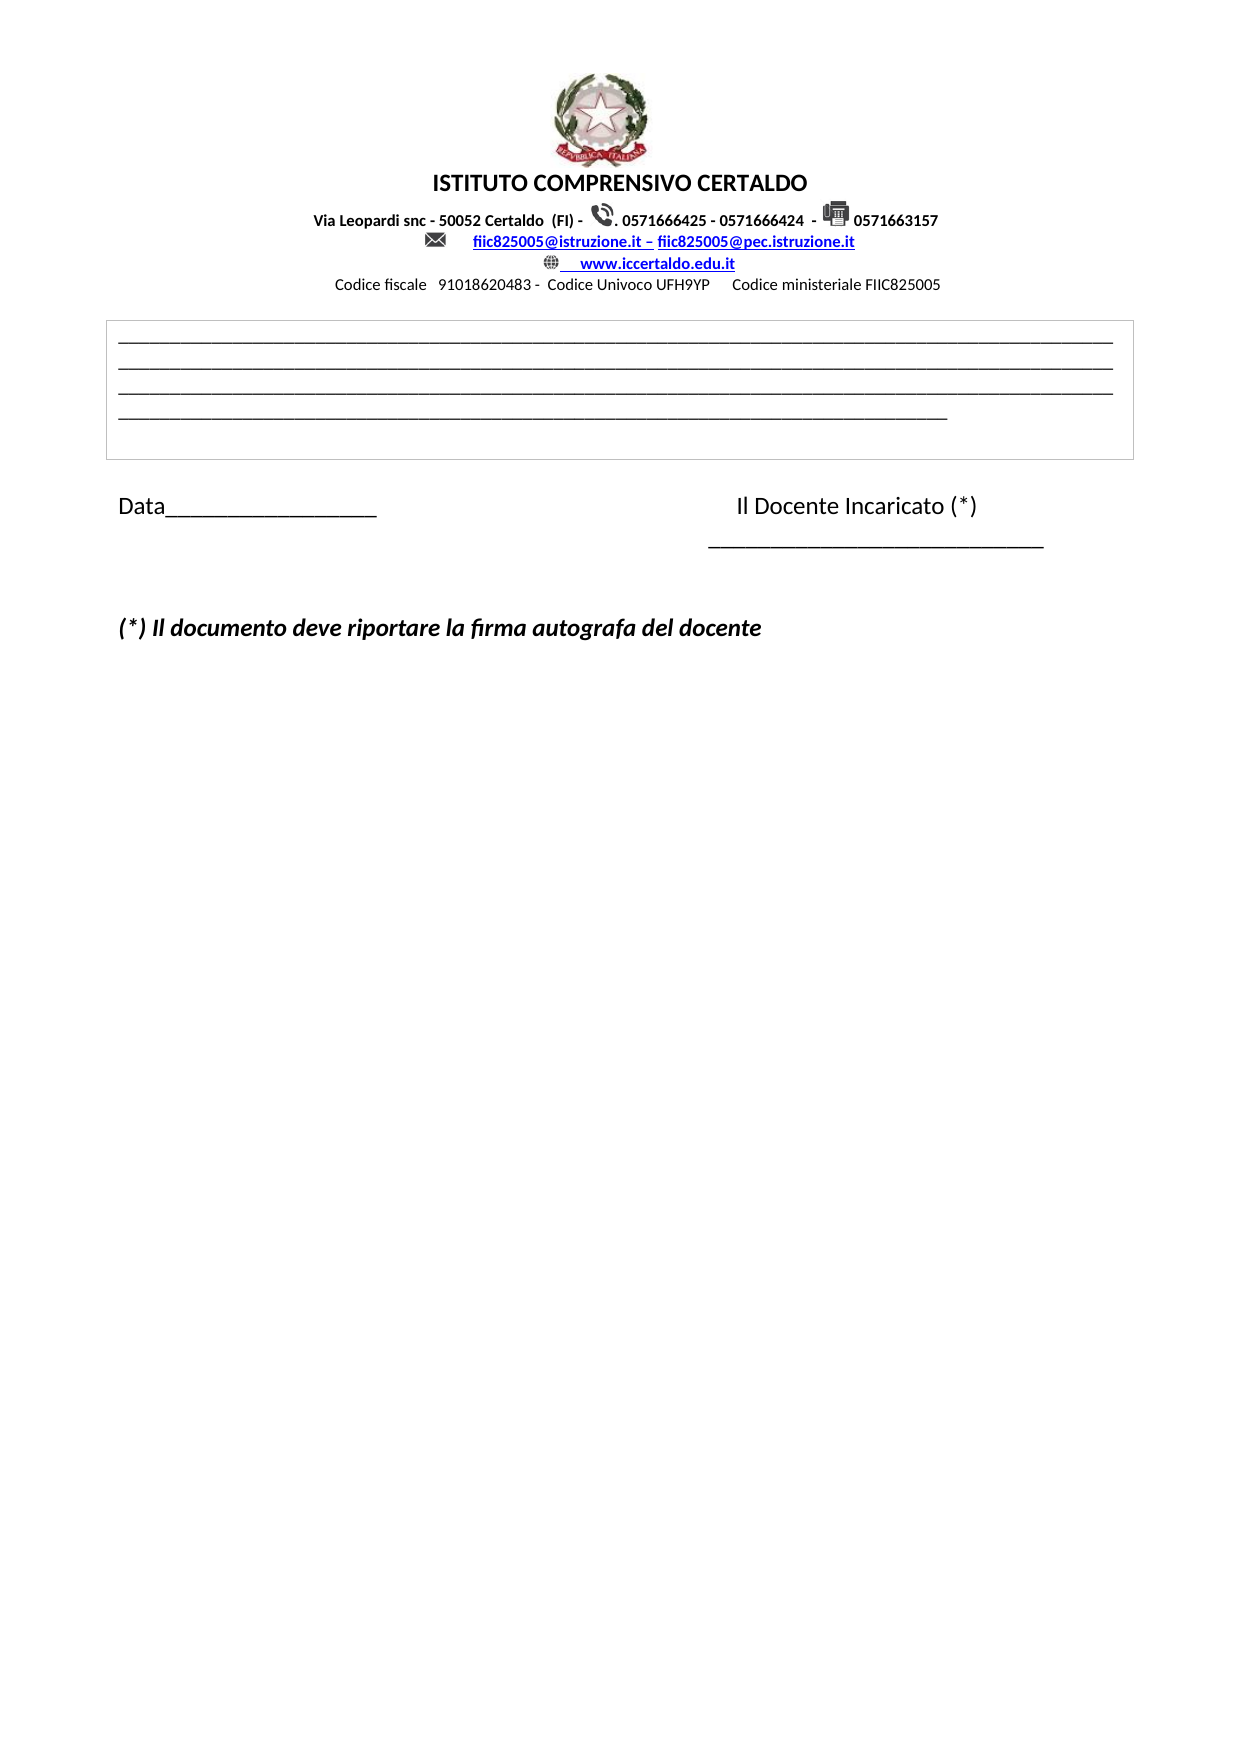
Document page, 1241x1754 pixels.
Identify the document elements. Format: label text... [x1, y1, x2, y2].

picture [550, 73, 653, 168]
text (*) Il documento deve riportare la firma autografa del docente [118, 612, 1122, 643]
text Data_________________ Il Docente Incaricato (*) [118, 490, 1122, 521]
picture [820, 198, 850, 227]
text ___________________________ [118, 521, 1122, 551]
picture [543, 253, 559, 270]
picture [423, 231, 448, 248]
picture [590, 202, 614, 227]
